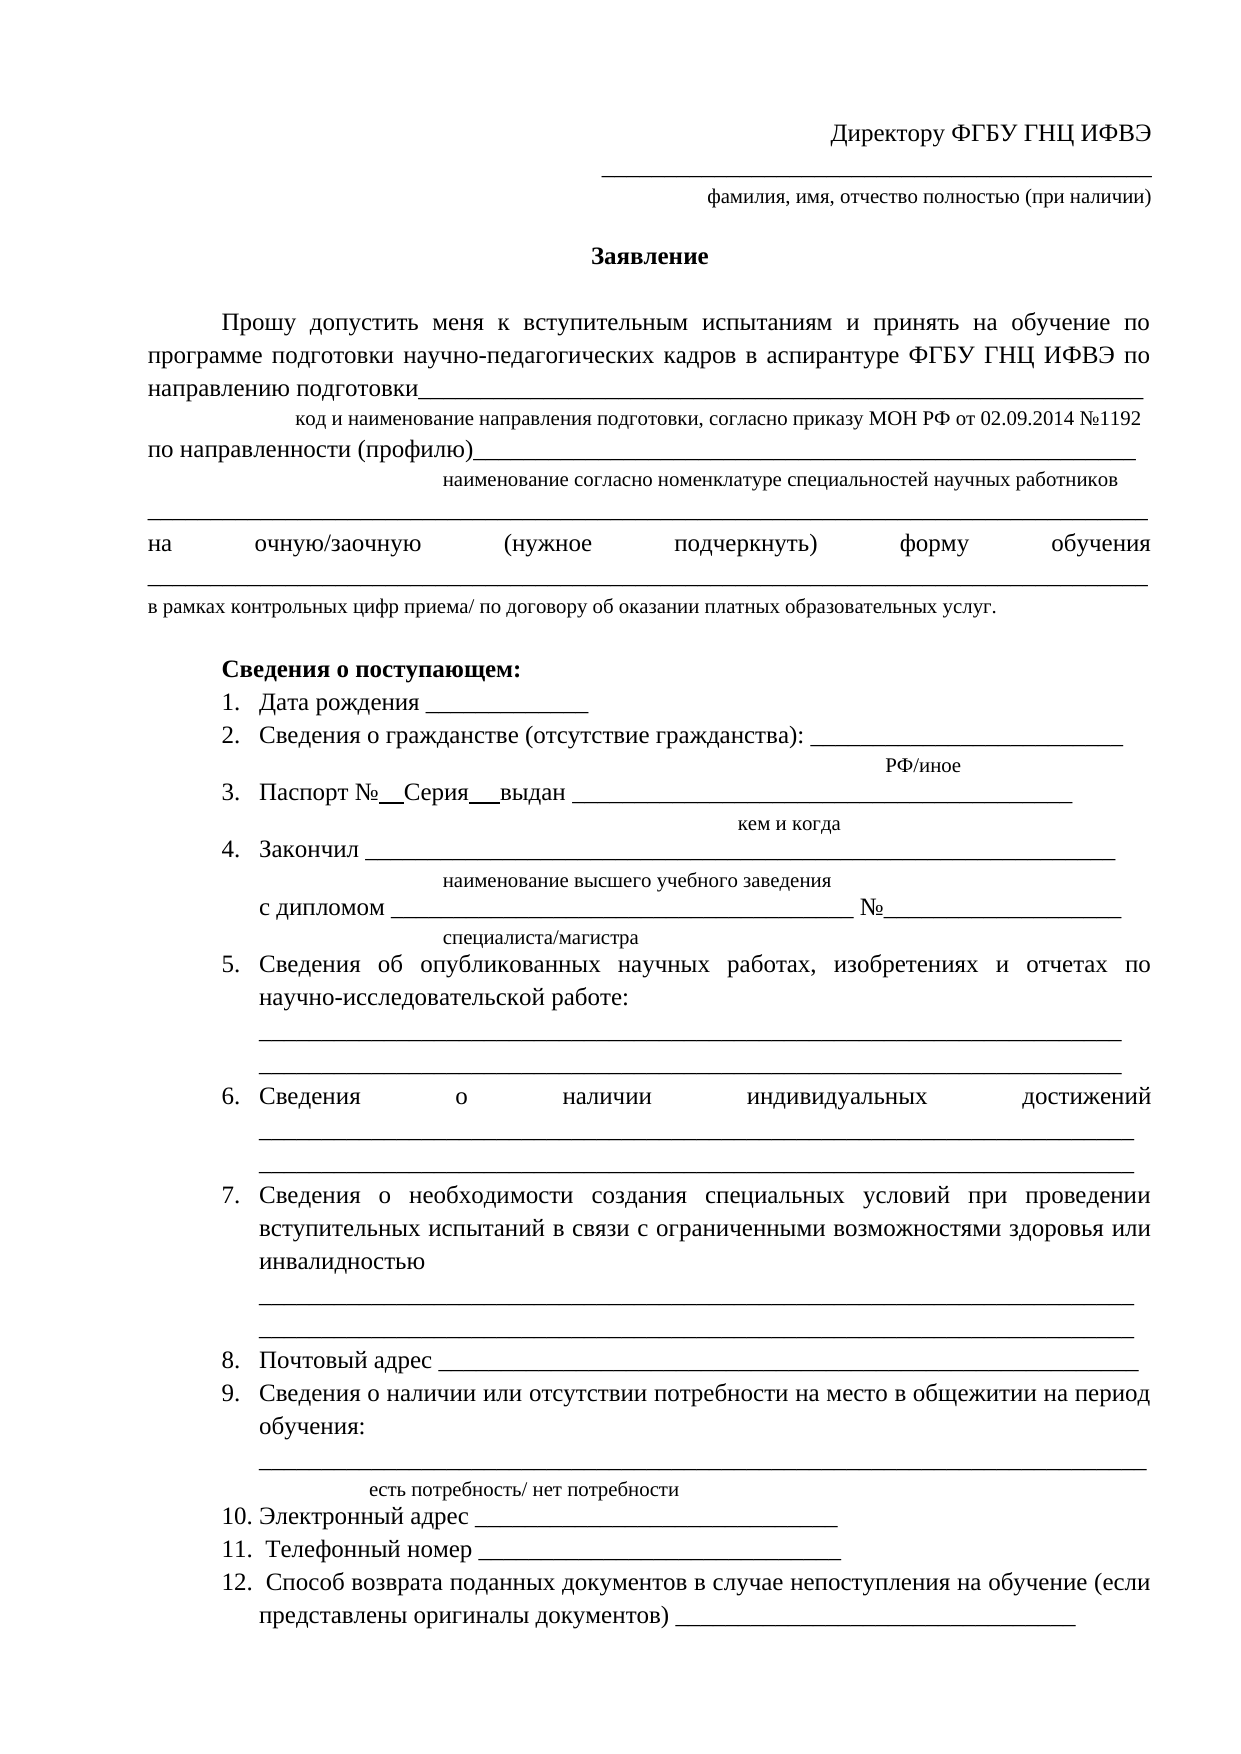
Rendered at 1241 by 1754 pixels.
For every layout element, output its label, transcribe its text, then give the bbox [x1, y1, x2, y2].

text РФ/иное [811, 753, 1152, 777]
list Почтовый адрес ________________________________________________________ [221, 1345, 1152, 1374]
text фамилия, имя, отчество полностью (при наличии) [148, 184, 1152, 208]
list Сведения о необходимости создания специальных условий при проведении вступительных испытаний в связи с ограниченными возможностями здоровья или инвалидностью ______________________________________________________________________ [221, 1180, 1152, 1308]
list ______________________________________________________________________ [259, 1147, 1152, 1176]
list кем и когда [701, 810, 1152, 834]
list Паспорт № Серия выдан ________________________________________ [221, 777, 1152, 806]
text Сведения о поступающем: [148, 654, 1152, 683]
text ____________________________________________ [148, 151, 1152, 180]
text в рамках контрольных цифр приема/ по договору об оказании платных образовательных услуг. [148, 594, 1152, 618]
text Прошу допустить меня к вступительным испытаниям и принять на обучение по программе подготовки научно-педагогических кадров в аспирантуре ФГБУ ГНЦ ИФВЭ по направлению подготовки__________________________________________________________ [148, 307, 1152, 402]
text Заявление [148, 241, 1152, 270]
list с дипломом _____________________________________ №___________________ [259, 892, 1152, 920]
list _____________________________________________________________________ [259, 1015, 1152, 1043]
text по направленности (профилю)_____________________________________________________ [148, 434, 1152, 463]
list _____________________________________________________________________ [259, 1048, 1152, 1076]
list ______________________________________________________________________ [259, 1312, 1152, 1341]
list Закончил ____________________________________________________________ [221, 834, 1152, 863]
text наименование согласно номенклатуре специальностей научных работников [443, 467, 1152, 491]
text на очную/заочную (нужное подчеркнуть) форму обучения ________________________________________________________________________________ [148, 528, 1152, 589]
list Способ возврата поданных документов в случае непоступления на обучение (если представлены оригиналы документов) ________________________________ [221, 1567, 1152, 1629]
list Электронный адрес _____________________________ [221, 1501, 1152, 1530]
list Сведения о гражданстве (отсутствие гражданства): _________________________ [221, 720, 1152, 749]
list Сведения о наличии или отсутствии потребности на место в общежитии на период обучения: _______________________________________________________________________ [221, 1378, 1152, 1473]
list Телефонный номер _____________________________ [221, 1534, 1152, 1563]
list Сведения об опубликованных научных работах, изобретениях и отчетах по научно-исследовательской работе: [221, 949, 1152, 1010]
text есть потребность/ нет потребности [295, 1477, 1152, 1501]
text Директору ФГБУ ГНЦ ИФВЭ [148, 118, 1152, 147]
list Сведения о наличии индивидуальных достижений ______________________________________________________________________ [221, 1081, 1152, 1142]
list специалиста/магистра [406, 924, 1152, 949]
text ________________________________________________________________________________ [148, 494, 1152, 523]
list наименование высшего учебного заведения [406, 867, 1152, 892]
list Дата рождения _____________ [221, 687, 1152, 716]
text код и наименование направления подготовки, согласно приказу МОН РФ от 02.09.2014 №1192 [221, 406, 1152, 430]
